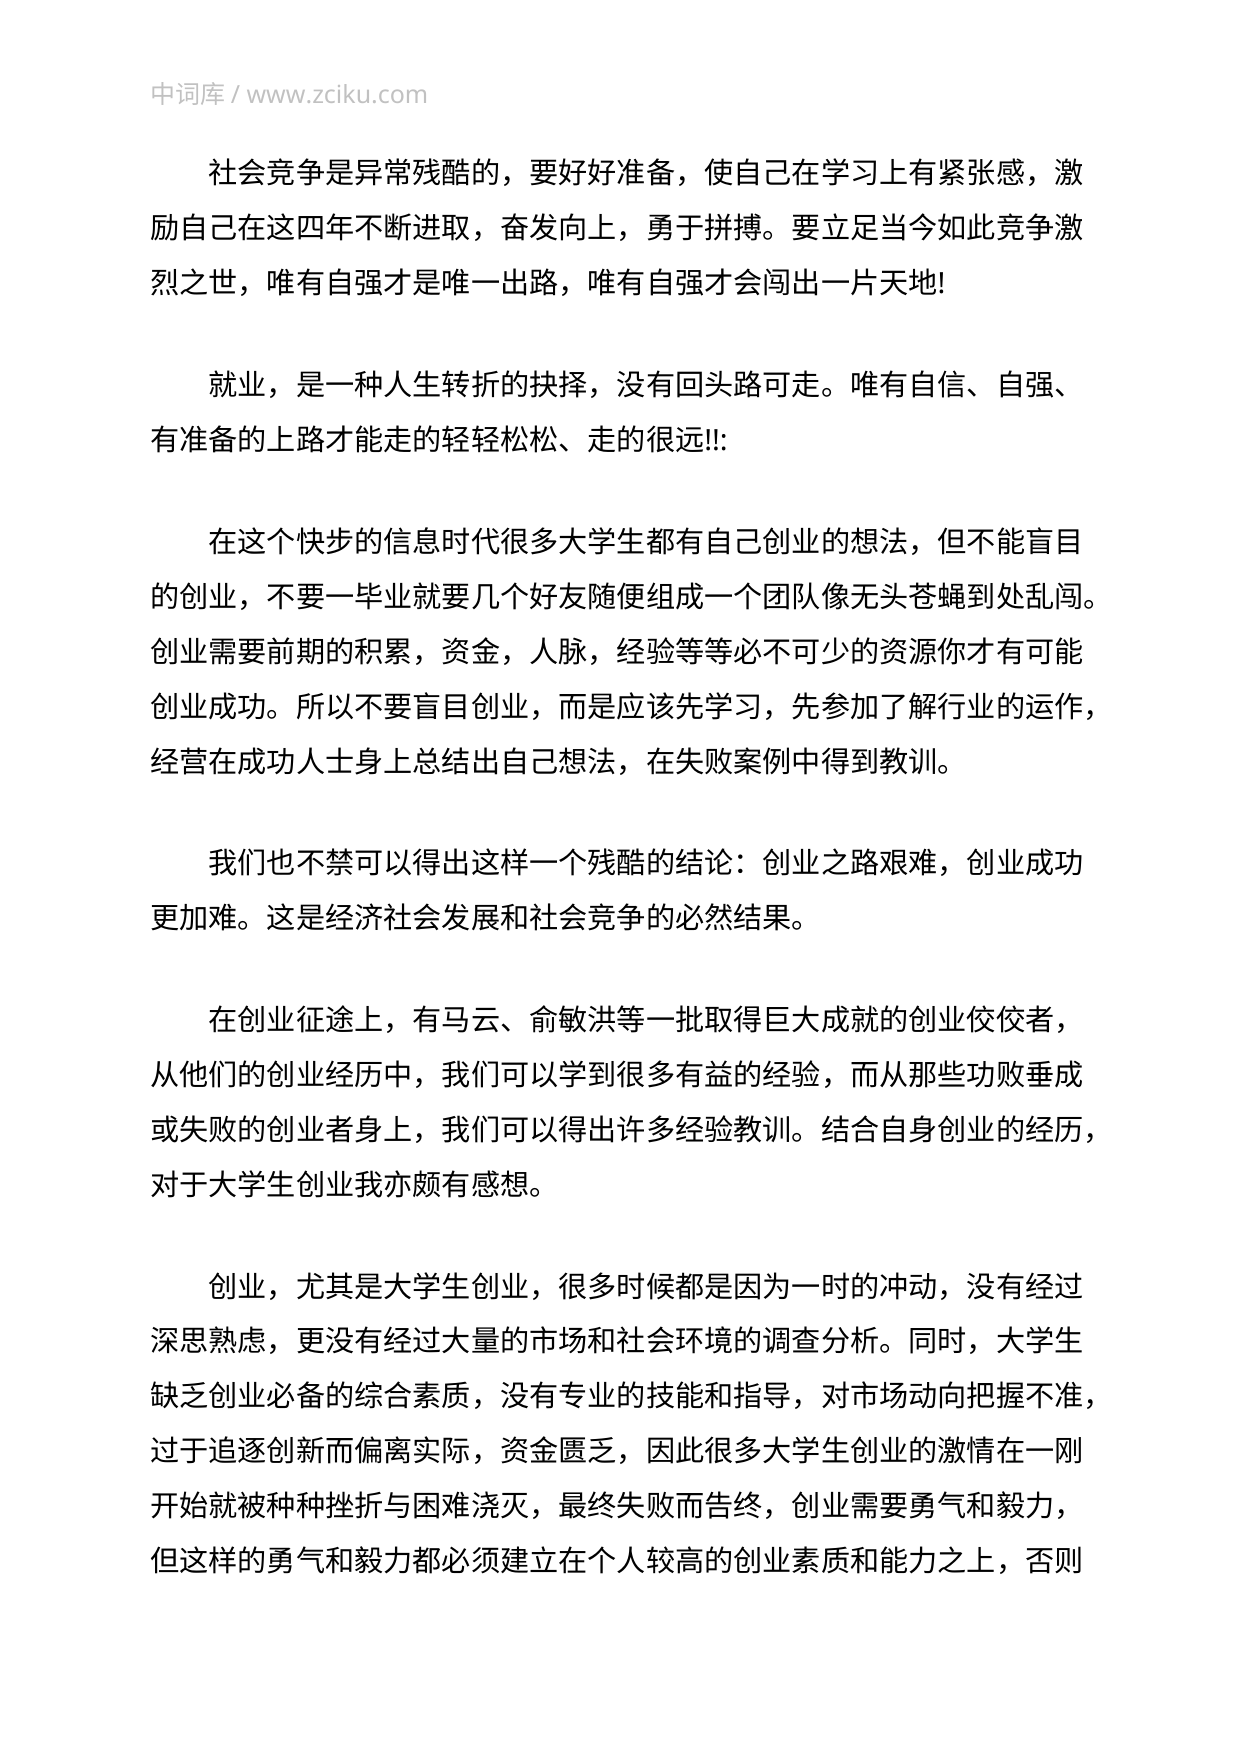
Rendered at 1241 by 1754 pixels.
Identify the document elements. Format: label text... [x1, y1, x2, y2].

text 我们也不禁可以得出这样一个残酷的结论：创业之路艰难，创业成功更加难。这是经济社会发展和社会竞争的必然结果。 [150, 840, 1090, 937]
text 社会竞争是异常残酷的，要好好准备，使自己在学习上有紧张感，激励自己在这四年不断进取，奋发向上，勇于拼搏。要立足当今如此竞争激烈之世，唯有自强才是唯一出路，唯有自强才会闯出一片天地! [150, 150, 1090, 302]
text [150, 1263, 1090, 1580]
text 就业，是一种人生转折的抉择，没有回头路可走。唯有自信、自强、有准备的上路才能走的轻轻松松、走的很远!!: [150, 362, 1090, 459]
text 在创业征途上，有马云、俞敏洪等一批取得巨大成就的创业佼佼者，从他们的创业经历中，我们可以学到很多有益的经验，而从那些功败垂成或失败的创业者身上，我们可以得出许多经验教训。结合自身创业的经历，对于大学生创业我亦颇有感想。 [150, 997, 1090, 1204]
text 在这个快步的信息时代很多大学生都有自己创业的想法，但不能盲目的创业，不要一毕业就要几个好友随便组成一个团队像无头苍蝇到处乱闯。创业需要前期的积累，资金，人脉，经验等等必不可少的资源你才有可能创业成功。所以不要盲目创业，而是应该先学习，先参加了解行业的运作，经营在成功人士身上总结出自己想法，在失败案例中得到教训。 [150, 519, 1090, 781]
